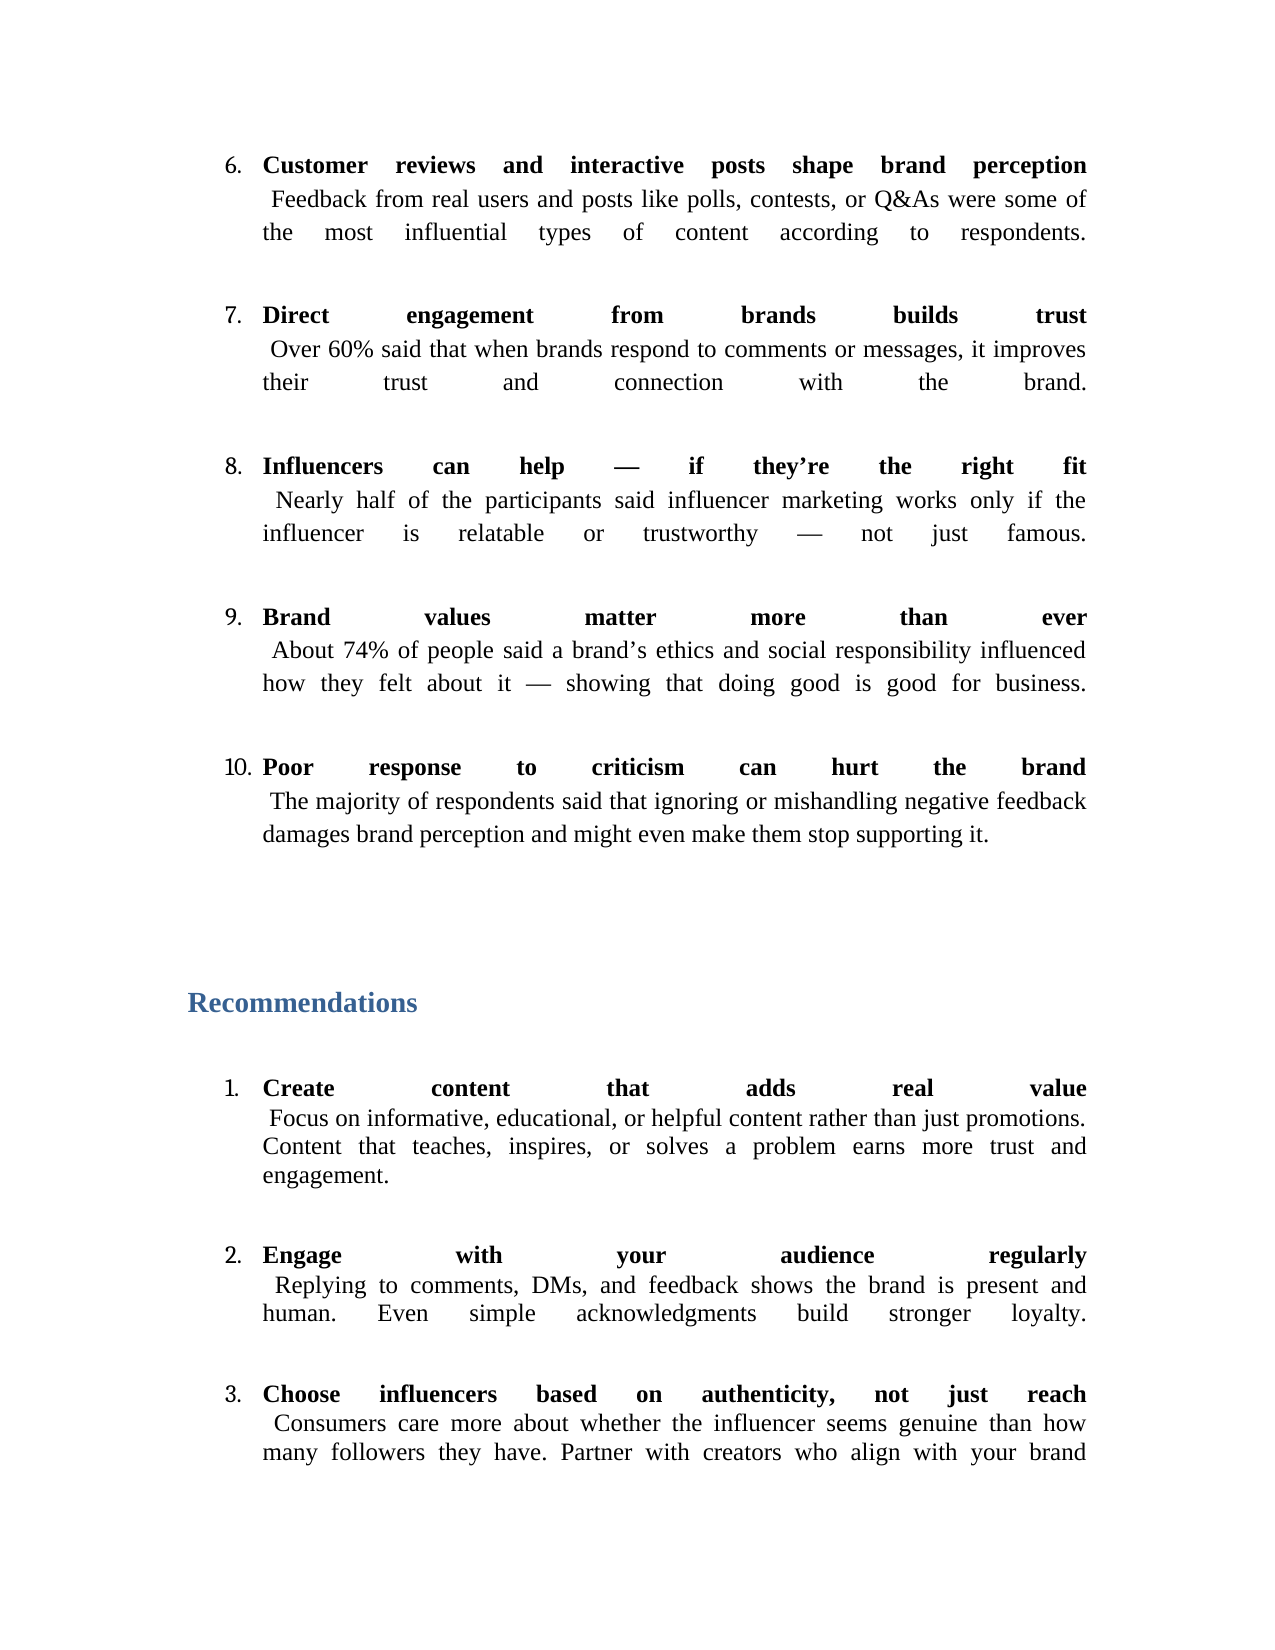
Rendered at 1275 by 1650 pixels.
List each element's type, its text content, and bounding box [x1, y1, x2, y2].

list Create content that adds real value Focus on informative, educational, or helpful content rather than just promotions. Content that teaches, inspires, or solves a problem earns more trust and engagement. [225, 1073, 1087, 1215]
subtitle Recommendations [187, 986, 1087, 1019]
list Poor response to criticism can hurt the brand The majority of respondents said that ignoring or mishandling negative feedback damages brand perception and might even make them stop supporting it. [225, 752, 1087, 848]
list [225, 1379, 1087, 1466]
list Brand values matter more than ever About 74% of people said a brand’s ethics and social responsibility influenced how they felt about it — showing that doing good is good for business. [225, 602, 1087, 727]
list Direct engagement from brands builds trust Over 60% said that when brands respond to comments or messages, it improves their trust and connection with the brand. [225, 301, 1087, 426]
list Engage with your audience regularly Replying to comments, DMs, and feedback shows the brand is present and human. Even simple acknowledgments build stronger loyalty. [225, 1240, 1087, 1354]
list Customer reviews and interactive posts shape brand perception Feedback from real users and posts like polls, contests, or Q&As were some of the most influential types of content according to respondents. [225, 150, 1087, 276]
list Influencers can help — if they’re the right fit Nearly half of the participants said influencer marketing works only if the influencer is relatable or trustworthy — not just famous. [225, 451, 1087, 577]
